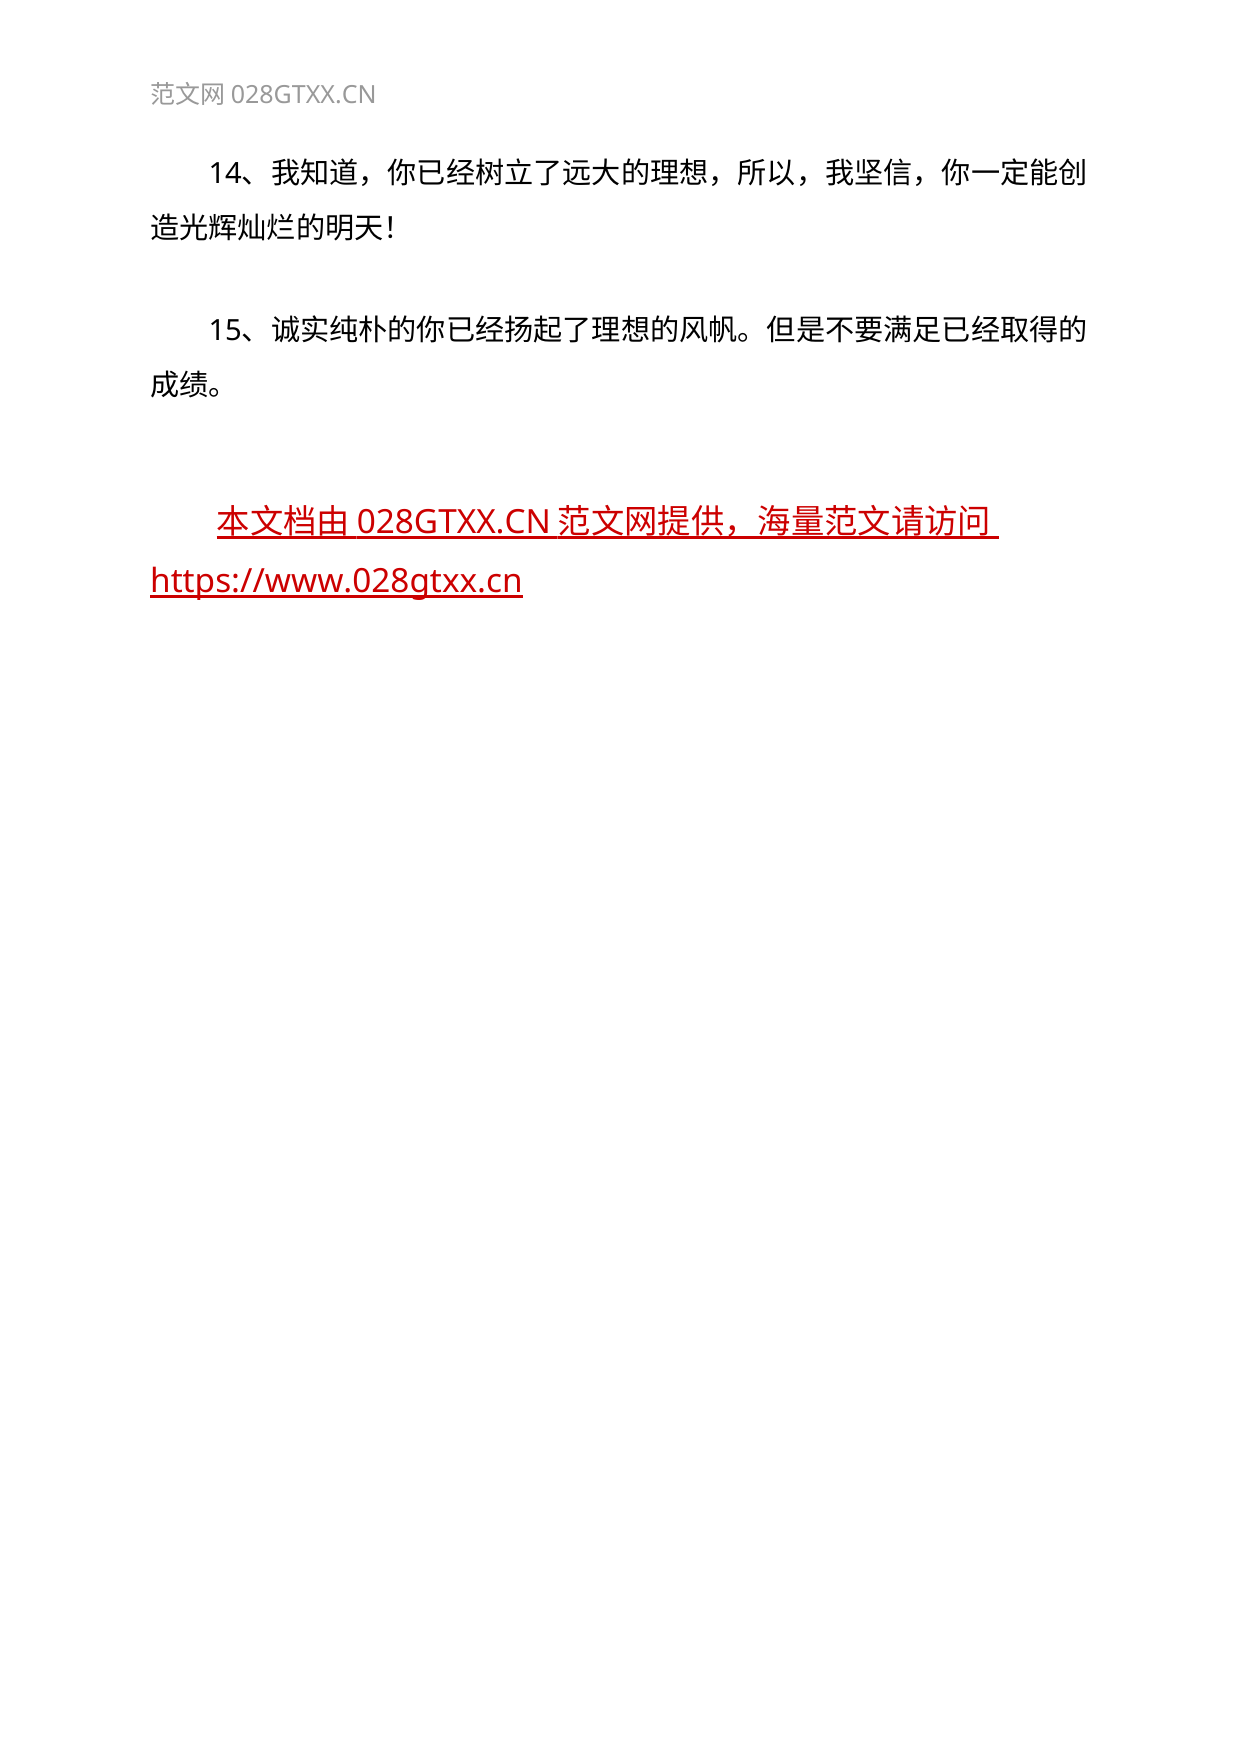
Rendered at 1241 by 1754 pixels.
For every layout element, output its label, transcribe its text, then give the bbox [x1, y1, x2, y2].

text 14、我知道，你已经树立了远大的理想，所以，我坚信，你一定能创造光辉灿烂的明天！ [150, 150, 1090, 247]
text 本文档由028GTXX.CN范文网提供，海量范文请访问 https://www.028gtxx.cn [150, 495, 1090, 602]
text 15、诚实纯朴的你已经扬起了理想的风帆。但是不要满足已经取得的成绩。 [150, 307, 1090, 404]
